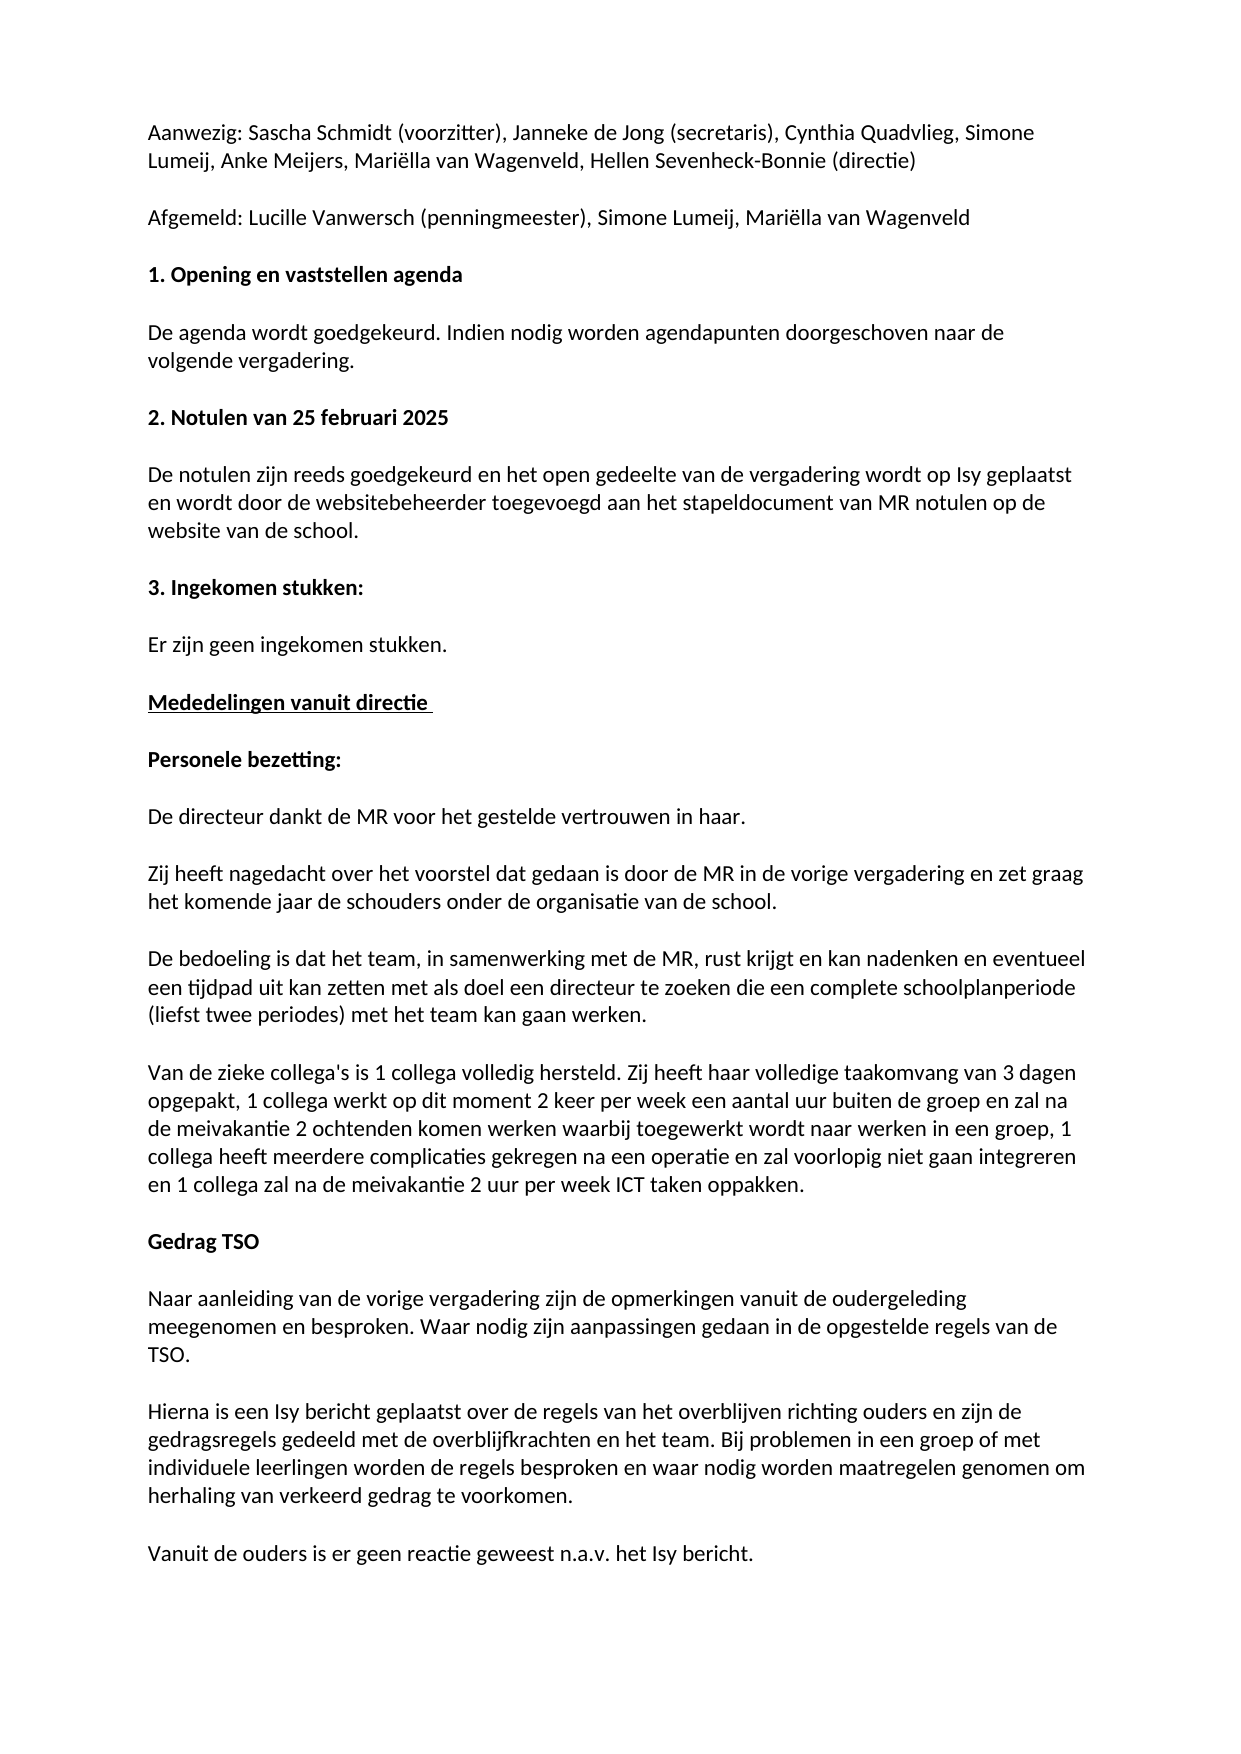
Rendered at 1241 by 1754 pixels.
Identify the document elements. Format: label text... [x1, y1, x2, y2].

text 1. Opening en vaststellen agenda [148, 261, 1093, 289]
text De agenda wordt goedgekeurd. Indien nodig worden agendapunten doorgeschoven naar de volgende vergadering. [148, 318, 1093, 374]
text 2. Notulen van 25 februari 2025 [148, 403, 1093, 431]
text Naar aanleiding van de vorige vergadering zijn de opmerkingen vanuit de oudergeleding meegenomen en besproken. Waar nodig zijn aanpassingen gedaan in de opgestelde regels van de TSO. [148, 1284, 1093, 1368]
text Aanwezig: Sascha Schmidt (voorzitter), Janneke de Jong (secretaris), Cynthia Quadvlieg, Simone Lumeij, Anke Meijers, Mariëlla van Wagenveld, Hellen Sevenheck-Bonnie (directie) [148, 118, 1093, 174]
text Van de zieke collega's is 1 collega volledig hersteld. Zij heeft haar volledige taakomvang van 3 dagen opgepakt, 1 collega werkt op dit moment 2 keer per week een aantal uur buiten de groep en zal na de meivakantie 2 ochtenden komen werken waarbij toegewerkt wordt naar werken in een groep, 1 collega heeft meerdere complicaties gekregen na een operatie en zal voorlopig niet gaan integreren en 1 collega zal na de meivakantie 2 uur per week ICT taken oppakken. [148, 1058, 1093, 1198]
text Afgemeld: Lucille Vanwersch (penningmeester), Simone Lumeij, Mariëlla van Wagenveld [148, 203, 1093, 231]
text Er zijn geen ingekomen stukken. [148, 631, 1093, 659]
text Hierna is een Isy bericht geplaatst over de regels van het overblijven richting ouders en zijn de gedragsregels gedeeld met de overblijfkrachten en het team. Bij problemen in een groep of met individuele leerlingen worden de regels besproken en waar nodig worden maatregelen genomen om herhaling van verkeerd gedrag te voorkomen. [148, 1397, 1093, 1509]
text Mededelingen vanuit directie [148, 688, 1093, 716]
text Zij heeft nagedacht over het voorstel dat gedaan is door de MR in de vorige vergadering en zet graag het komende jaar de schouders onder de organisatie van de school. [148, 859, 1093, 915]
text De directeur dankt de MR voor het gestelde vertrouwen in haar. [148, 802, 1093, 830]
text Gedrag TSO [148, 1227, 1093, 1255]
text De bedoeling is dat het team, in samenwerking met de MR, rust krijgt en kan nadenken en eventueel een tijdpad uit kan zetten met als doel een directeur te zoeken die een complete schoolplanperiode (liefst twee periodes) met het team kan gaan werken. [148, 944, 1093, 1029]
text 3. Ingekomen stukken: [148, 573, 1093, 601]
text De notulen zijn reeds goedgekeurd en het open gedeelte van de vergadering wordt op Isy geplaatst en wordt door de websitebeheerder toegevoegd aan het stapeldocument van MR notulen op de website van de school. [148, 460, 1093, 544]
text Vanuit de ouders is er geen reactie geweest n.a.v. het Isy bericht. [148, 1539, 1093, 1567]
text Personele bezetting: [148, 745, 1093, 773]
